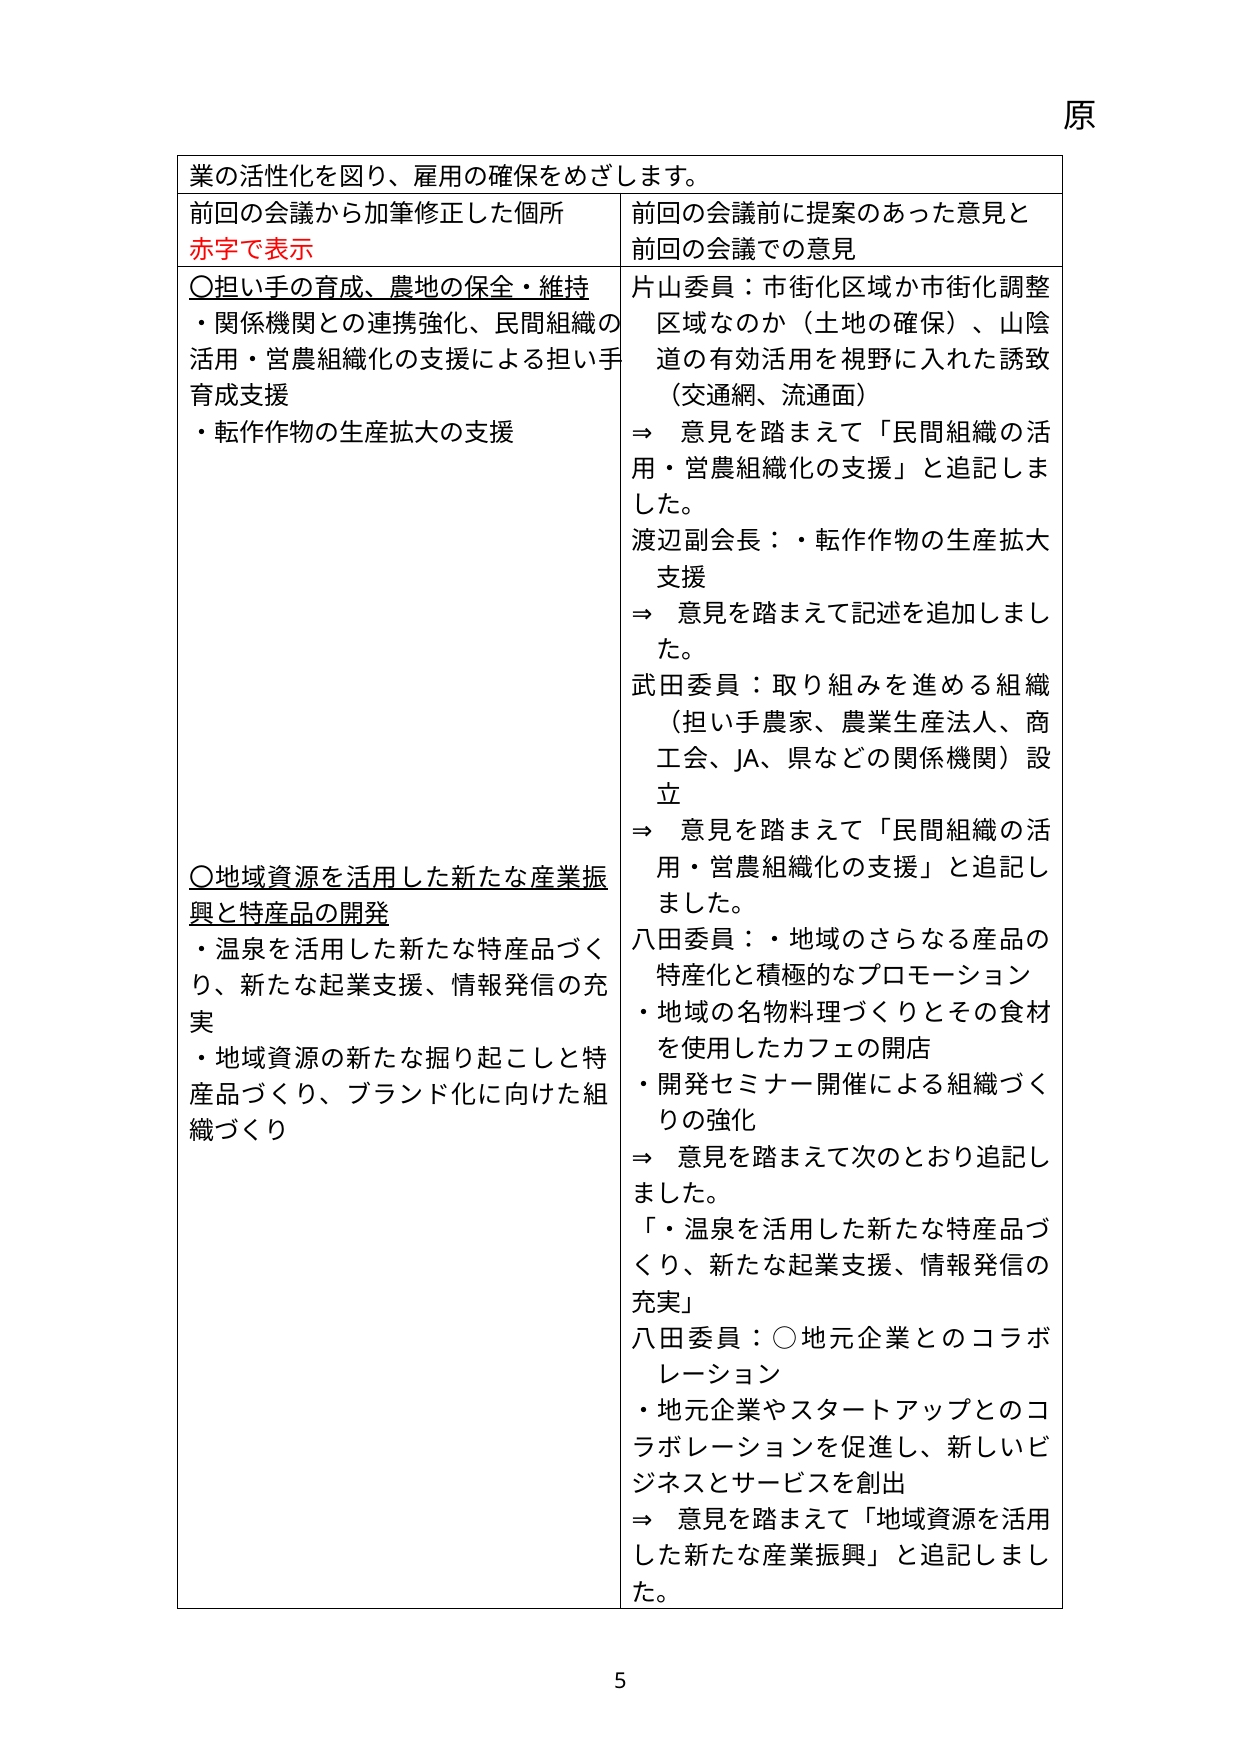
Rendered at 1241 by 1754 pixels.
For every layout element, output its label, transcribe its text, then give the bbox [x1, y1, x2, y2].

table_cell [178, 267, 620, 1608]
table_cell 前回の会議前に提案のあった意見と前回の会議での意見 [621, 194, 1062, 266]
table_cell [621, 267, 1062, 1608]
table_cell 前回の会議から加筆修正した個所 赤字で表示 [178, 194, 620, 266]
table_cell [178, 156, 1062, 192]
